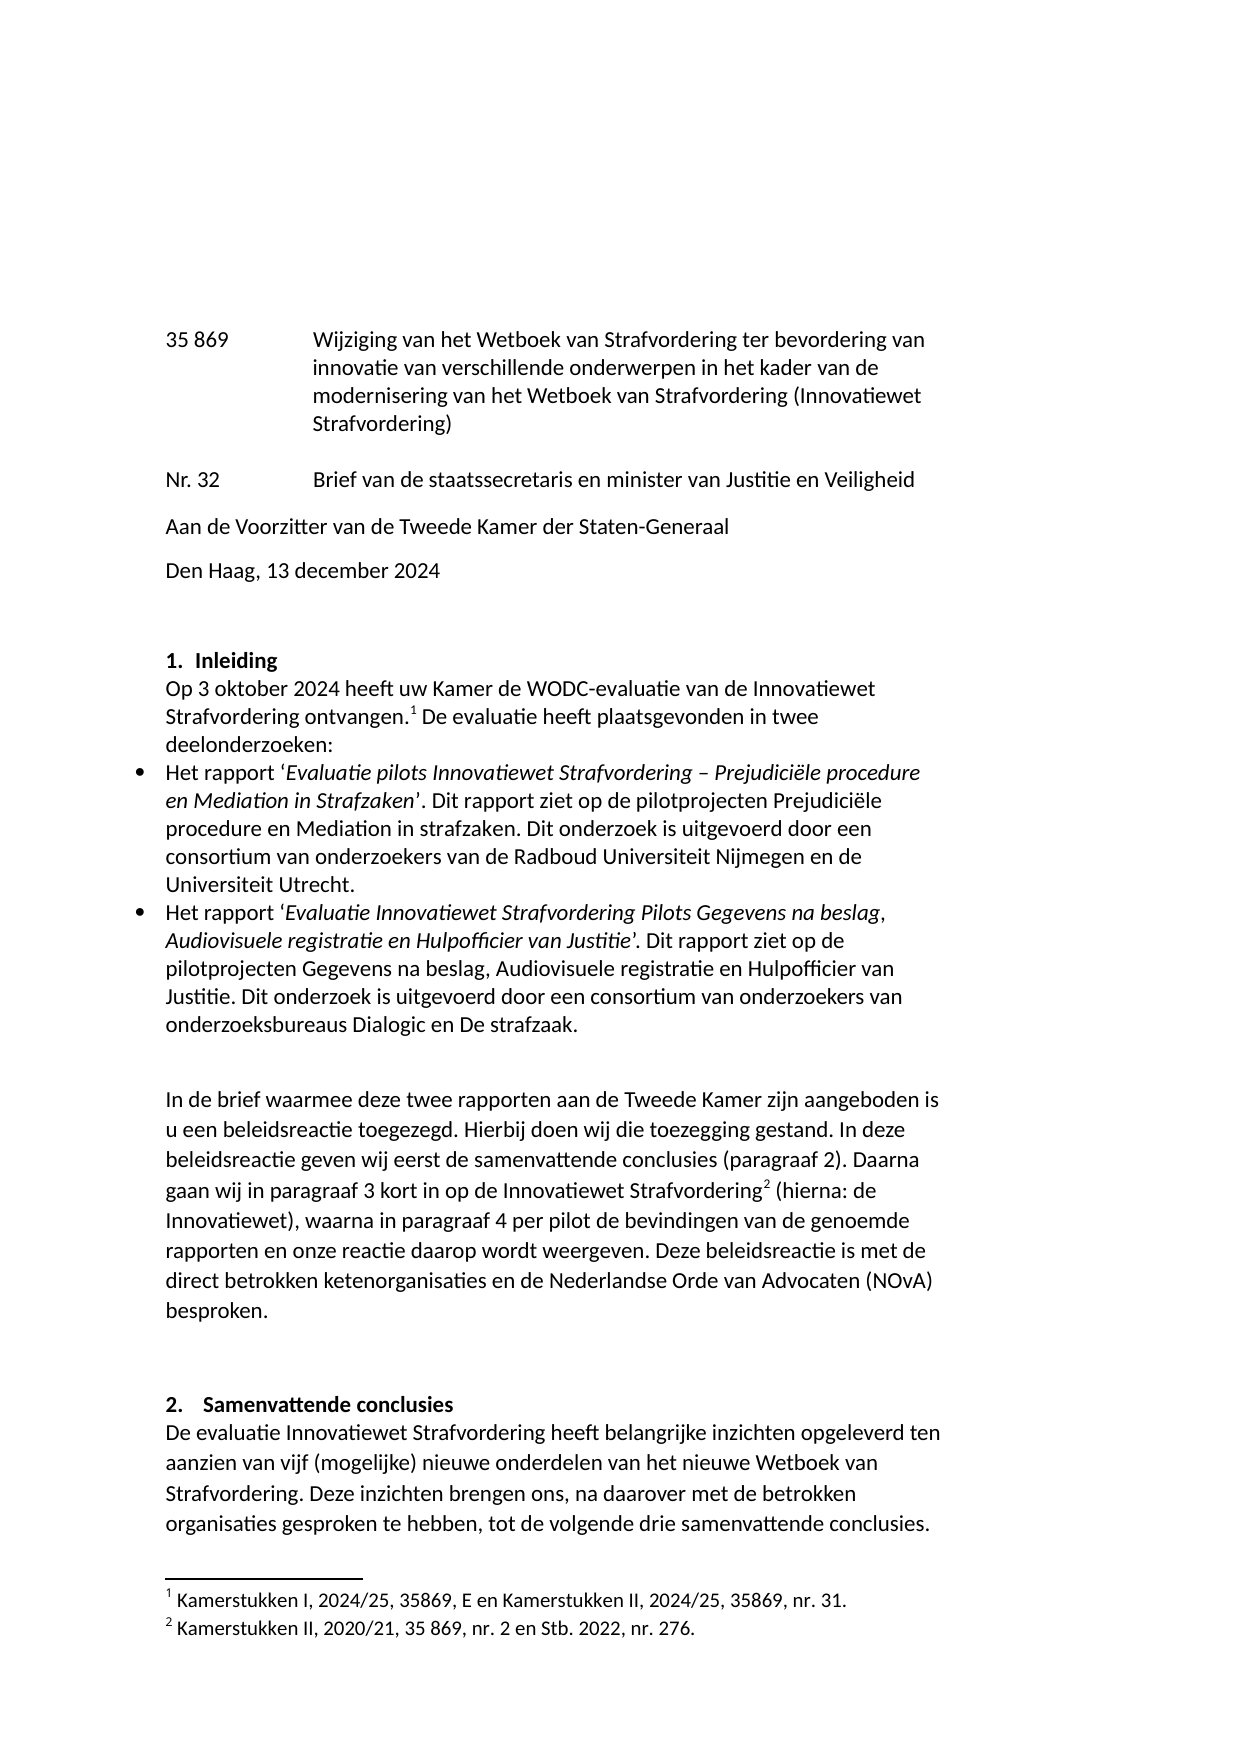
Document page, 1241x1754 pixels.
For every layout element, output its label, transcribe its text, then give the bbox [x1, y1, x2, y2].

list Het rapport ‘Evaluatie Innovatiewet Strafvordering Pilots Gegevens na beslag, Audiovisuele registratie en Hulpofficier van Justitie’. Dit rapport ziet op de pilotprojecten Gegevens na beslag, Audiovisuele registratie en Hulpofficier van Justitie. Dit onderzoek is uitgevoerd door een consortium van onderzoekers van onderzoeksbureaus Dialogic en De strafzaak. [136, 898, 951, 1038]
list Het rapport ‘Evaluatie pilots Innovatiewet Strafvordering – Prejudiciële procedure en Mediation in Strafzaken’. Dit rapport ziet op de pilotprojecten Prejudiciële procedure en Mediation in strafzaken. Dit onderzoek is uitgevoerd door een consortium van onderzoekers van de Radboud Universiteit Nijmegen en de Universiteit Utrecht. [136, 758, 951, 898]
text 35 869 Wijziging van het Wetboek van Strafvordering ter bevordering van innovatie van verschillende onderwerpen in het kader van de modernisering van het Wetboek van Strafvordering (Innovatiewet Strafvordering) [165, 325, 951, 437]
text In de brief waarmee deze twee rapporten aan de Tweede Kamer zijn aangeboden is u een beleidsreactie toegezegd. Hierbij doen wij die toezegging gestand. In deze beleidsreactie geven wij eerst de samenvattende conclusies (paragraaf 2). Daarna gaan wij in paragraaf 3 kort in op de Innovatiewet Strafvordering (hierna: de Innovatiewet), waarna in paragraaf 4 per pilot de bevindingen van de genoemde rapporten en onze reactie daarop wordt weergeven. Deze beleidsreactie is met de direct betrokken ketenorganisaties en de Nederlandse Orde van Advocaten (NOvA) besproken. [165, 1085, 951, 1324]
text Den Haag, 13 december 2024 [165, 557, 951, 584]
text De evaluatie Innovatiewet Strafvordering heeft belangrijke inzichten opgeleverd ten aanzien van vijf (mogelijke) nieuwe onderdelen van het nieuwe Wetboek van Strafvordering. Deze inzichten brengen ons, na daarover met de betrokken organisaties gesproken te hebben, tot de volgende drie samenvattende conclusies. [165, 1418, 951, 1537]
text Op 3 oktober 2024 heeft uw Kamer de WODC-evaluatie van de Innovatiewet Strafvordering ontvangen. De evaluatie heeft plaatsgevonden in twee deelonderzoeken: [165, 674, 951, 758]
text Aan de Voorzitter van de Tweede Kamer der Staten-Generaal [165, 512, 951, 540]
text Nr. 32 Brief van de staatssecretaris en minister van Justitie en Veiligheid [165, 465, 951, 493]
list Samenvattende conclusies [165, 1390, 951, 1418]
list Inleiding [165, 646, 951, 674]
